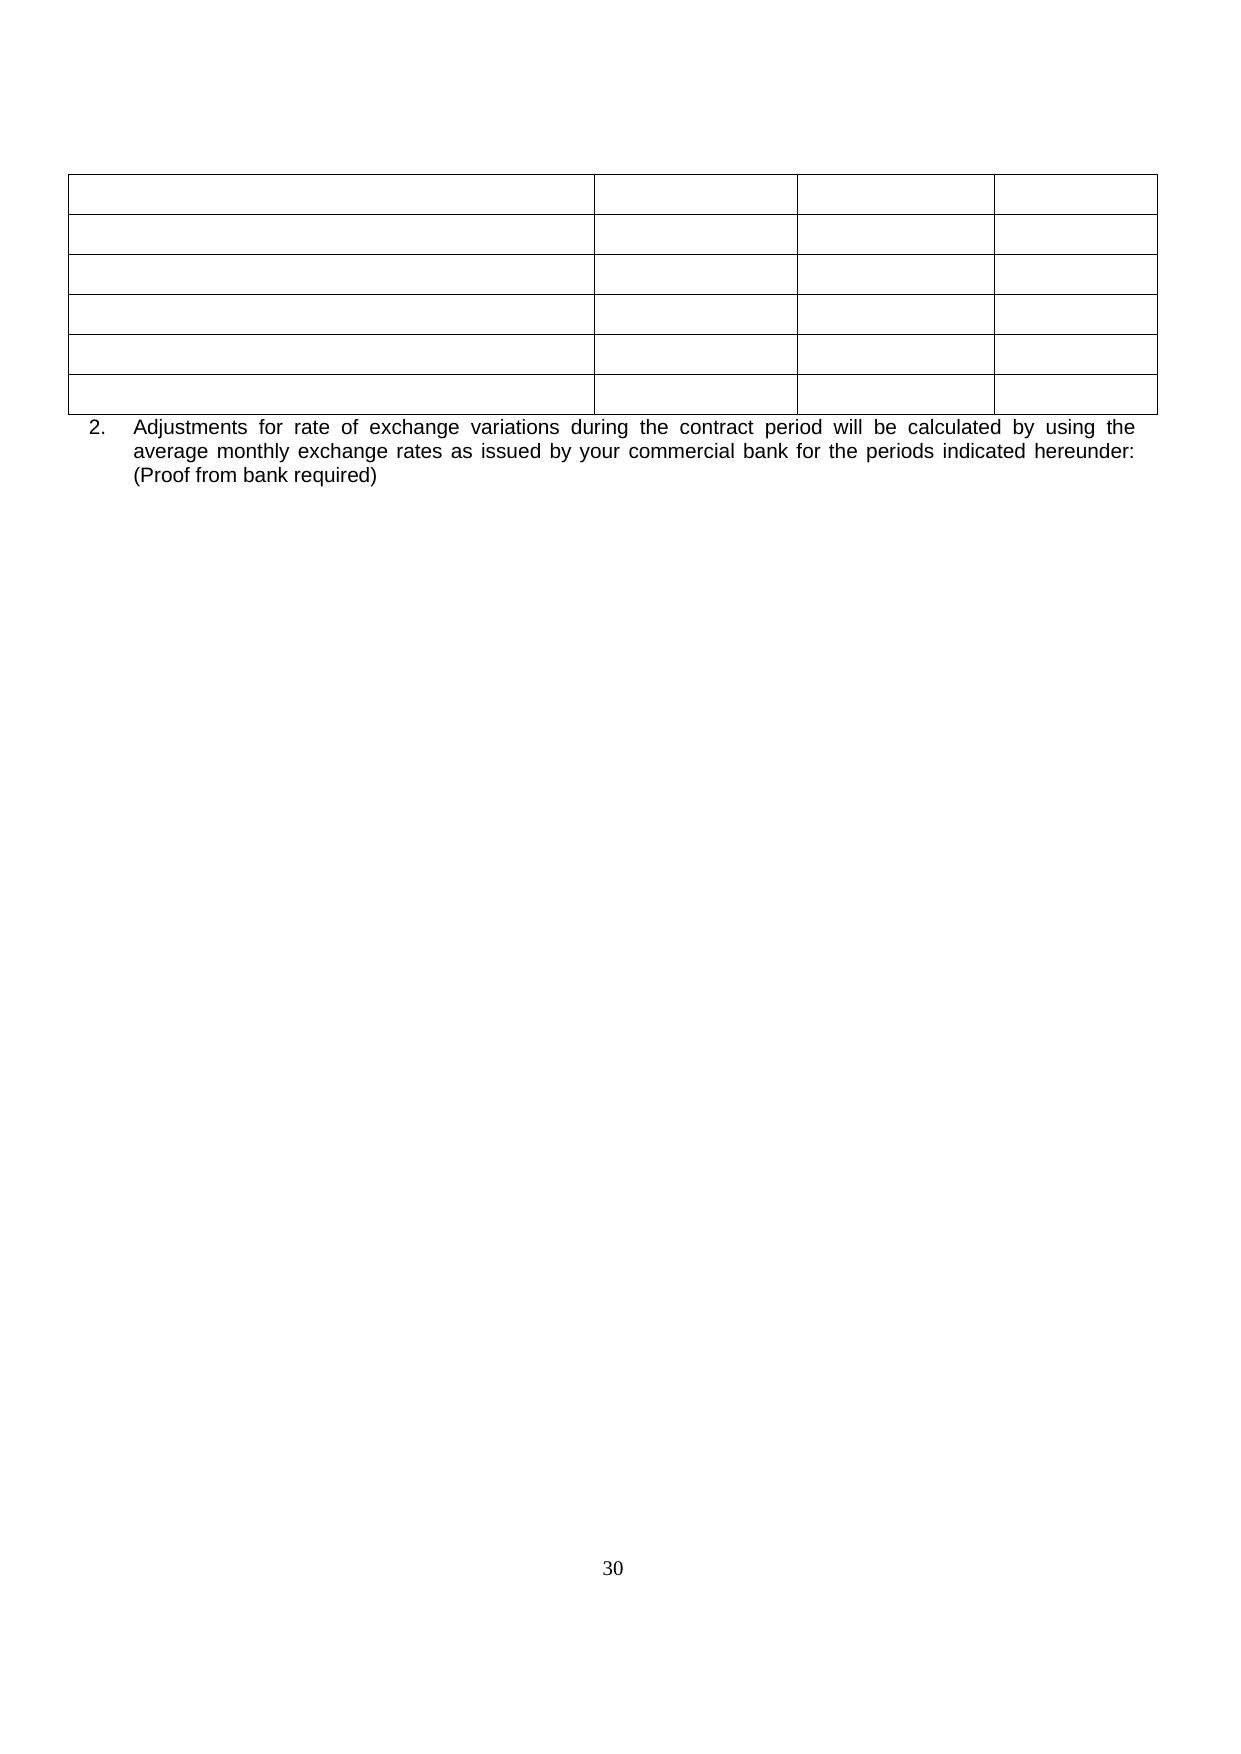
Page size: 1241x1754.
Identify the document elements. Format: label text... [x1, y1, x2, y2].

table_cell [69, 175, 594, 214]
text 2. Adjustments for rate of exchange variations during the contract period will be calculated by using the average monthly exchange rates as issued by your commercial bank for the periods indicated hereunder: (Proof from bank required) [89, 415, 1137, 486]
table_cell [69, 375, 594, 413]
table_cell [595, 215, 797, 254]
table_cell [69, 295, 594, 334]
table_cell [69, 215, 594, 254]
table_cell [798, 255, 994, 294]
table_cell [798, 295, 994, 334]
table_cell [995, 255, 1157, 294]
table_cell [995, 175, 1157, 214]
table_cell [798, 375, 994, 413]
table_cell [995, 215, 1157, 254]
table_cell [995, 375, 1157, 413]
table_cell [69, 255, 594, 294]
table_cell [595, 335, 797, 373]
table_cell [595, 255, 797, 294]
table_cell [798, 215, 994, 254]
table_cell [995, 295, 1157, 334]
table_cell [995, 335, 1157, 373]
table_cell [798, 335, 994, 373]
table_cell [798, 175, 994, 214]
table_cell [69, 335, 594, 373]
table_cell [595, 375, 797, 413]
table_cell [595, 175, 797, 214]
table_cell [595, 295, 797, 334]
